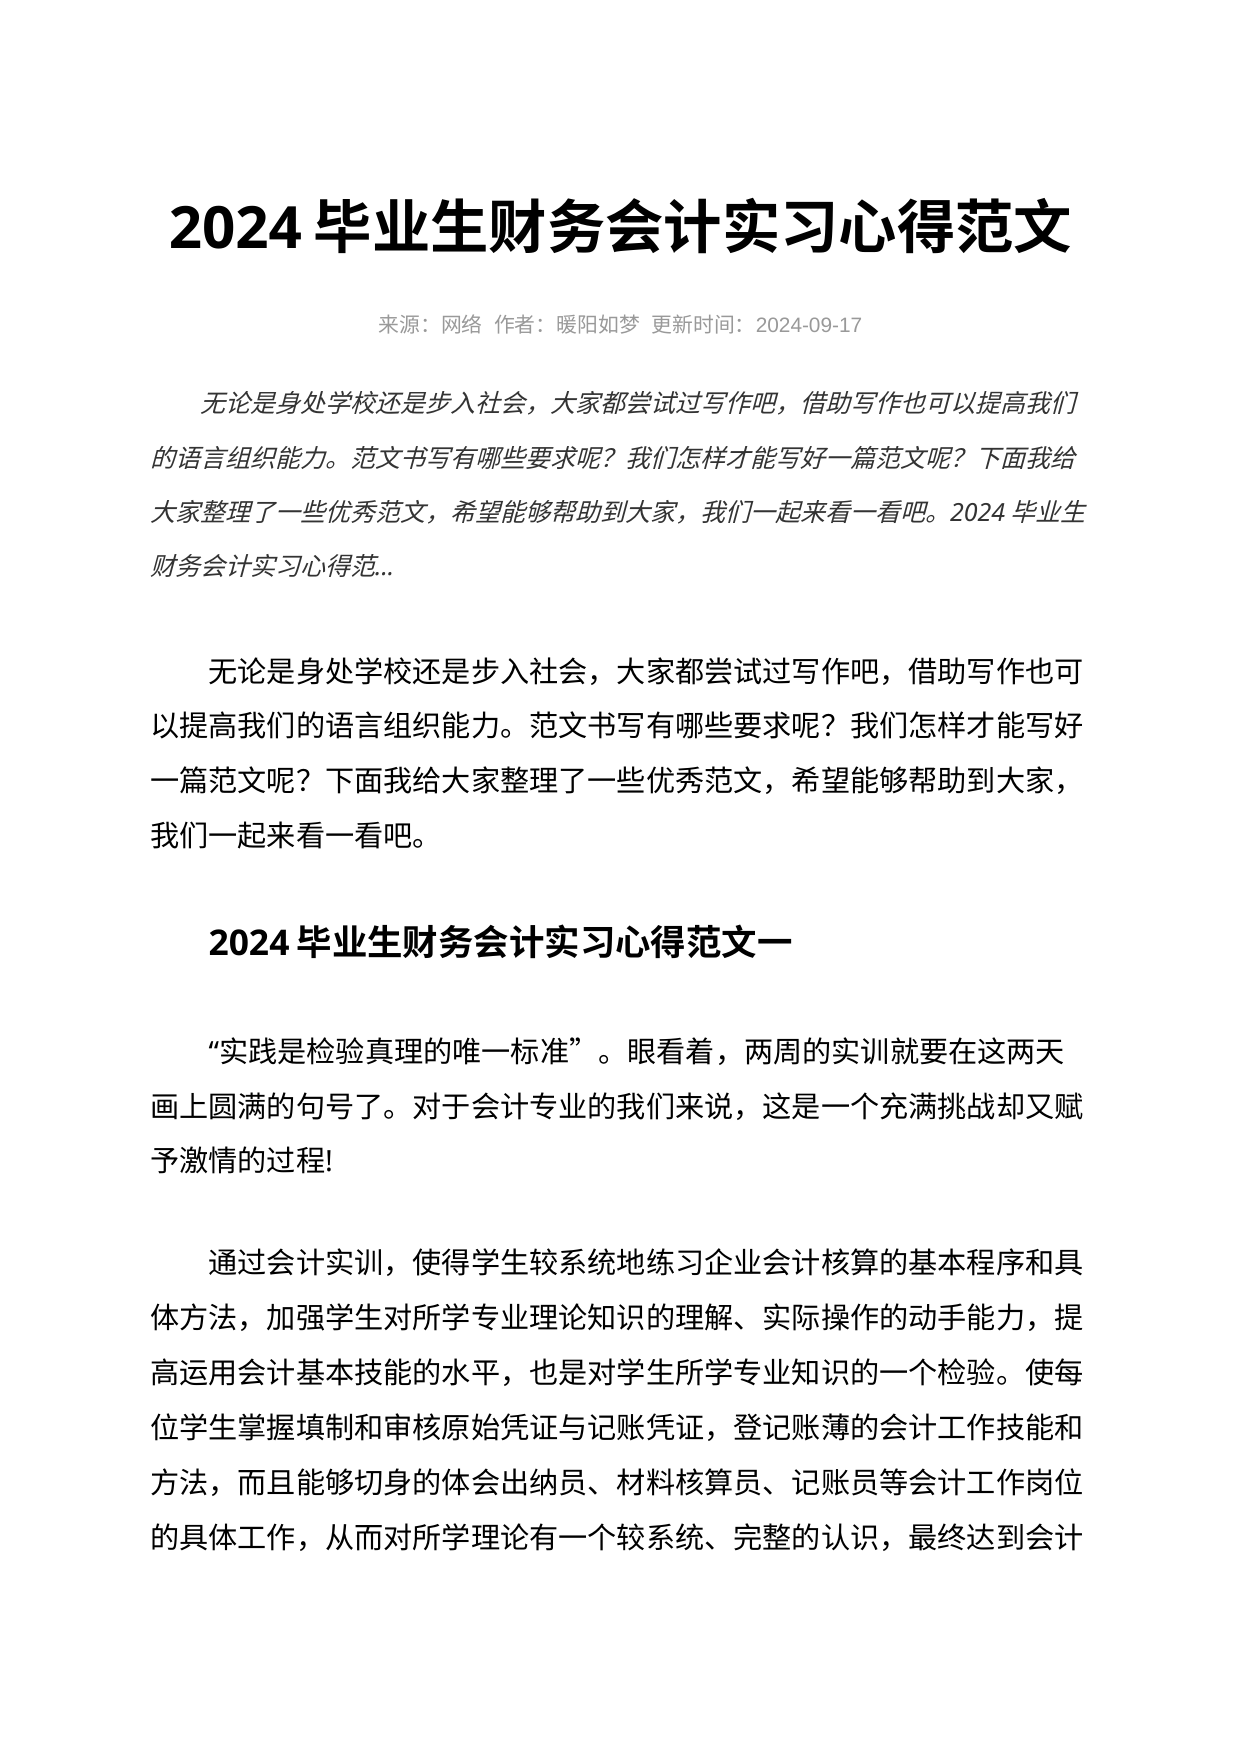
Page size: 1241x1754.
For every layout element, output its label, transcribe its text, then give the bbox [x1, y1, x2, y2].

text 无论是身处学校还是步入社会，大家都尝试过写作吧，借助写作也可以提高我们的语言组织能力。范文书写有哪些要求呢？我们怎样才能写好一篇范文呢？下面我给大家整理了一些优秀范文，希望能够帮助到大家，我们一起来看一看吧。2024毕业生财务会计实习心得范... [150, 384, 1090, 583]
text 来源：网络 作者：暖阳如梦 更新时间：2024-09-17 [150, 313, 1090, 337]
text 无论是身处学校还是步入社会，大家都尝试过写作吧，借助写作也可以提高我们的语言组织能力。范文书写有哪些要求呢？我们怎样才能写好一篇范文呢？下面我给大家整理了一些优秀范文，希望能够帮助到大家，我们一起来看一看吧。 [150, 648, 1090, 855]
text “实践是检验真理的唯一标准”。眼看着，两周的实训就要在这两天画上圆满的句号了。对于会计专业的我们来说，这是一个充满挑战却又赋予激情的过程! [150, 1028, 1090, 1180]
subtitle 2024毕业生财务会计实习心得范文 [150, 181, 1090, 266]
text 2024毕业生财务会计实习心得范文一 [150, 914, 1090, 966]
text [150, 1240, 1090, 1557]
